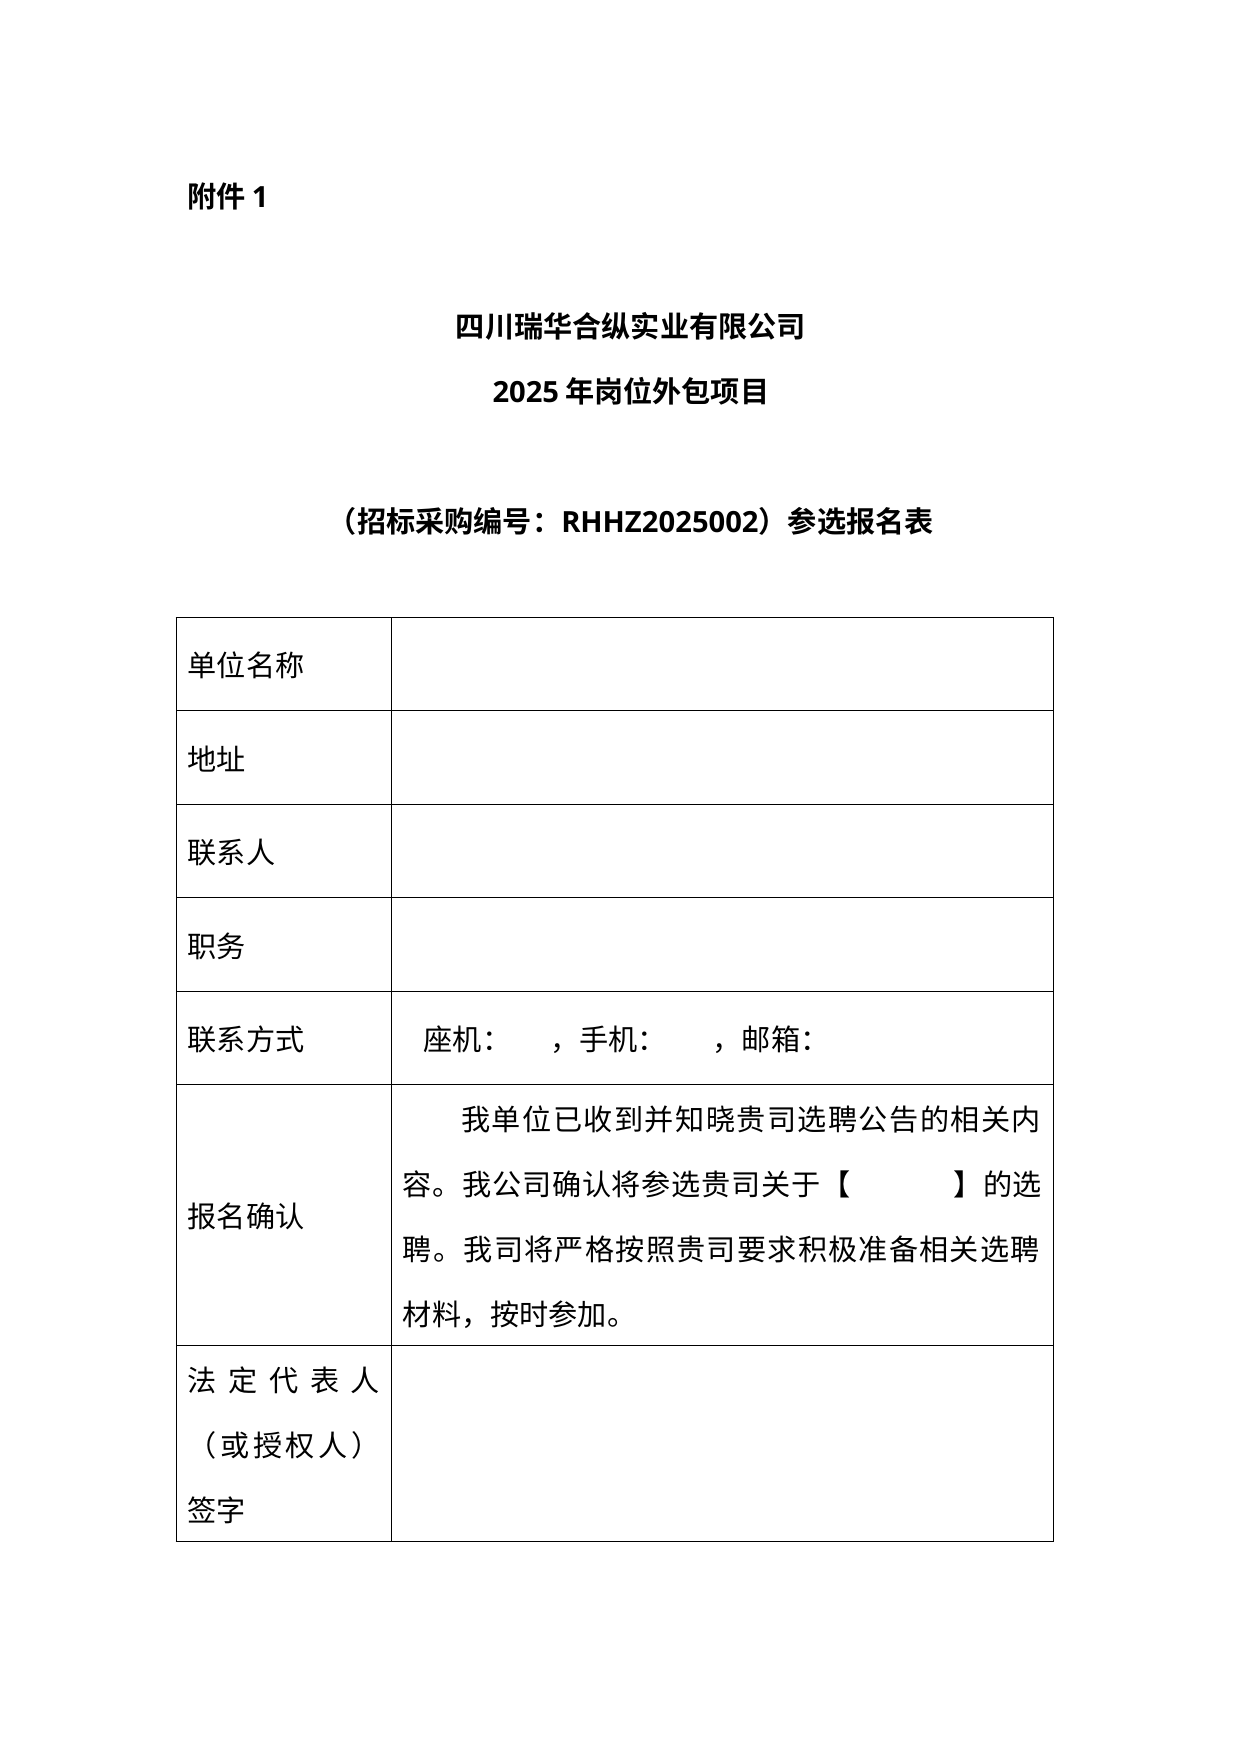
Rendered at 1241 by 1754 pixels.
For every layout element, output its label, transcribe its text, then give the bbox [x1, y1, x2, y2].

table_cell 报名确认 [177, 1085, 391, 1345]
table_cell 联系方式 [177, 992, 391, 1084]
text 四川瑞华合纵实业有限公司 [187, 292, 1053, 357]
table_cell 联系人 [177, 805, 391, 897]
table_cell 我单位已收到并知晓贵司选聘公告的相关内容。我公司确认将参选贵司关于【 】的选聘。我司将严格按照贵司要求积极准备相关选聘材料，按时参加。 [392, 1085, 1053, 1345]
table_cell [392, 711, 1053, 804]
table_cell [392, 805, 1053, 897]
table_cell 职务 [177, 898, 391, 991]
text 2025年岗位外包项目 [187, 357, 1053, 422]
table_header 单位名称 [177, 618, 391, 710]
table_cell 地址 [177, 711, 391, 804]
table_cell [392, 898, 1053, 991]
table_cell [392, 1346, 1053, 1541]
text （招标采购编号：RHHZ2025002）参选报名表 [187, 487, 1053, 552]
table_cell 座机： ，手机： ，邮箱： [392, 992, 1053, 1084]
text 附件1 [187, 162, 1053, 227]
table_cell 法定代表人（或授权人）签字 [177, 1346, 391, 1541]
table_header [392, 618, 1053, 710]
